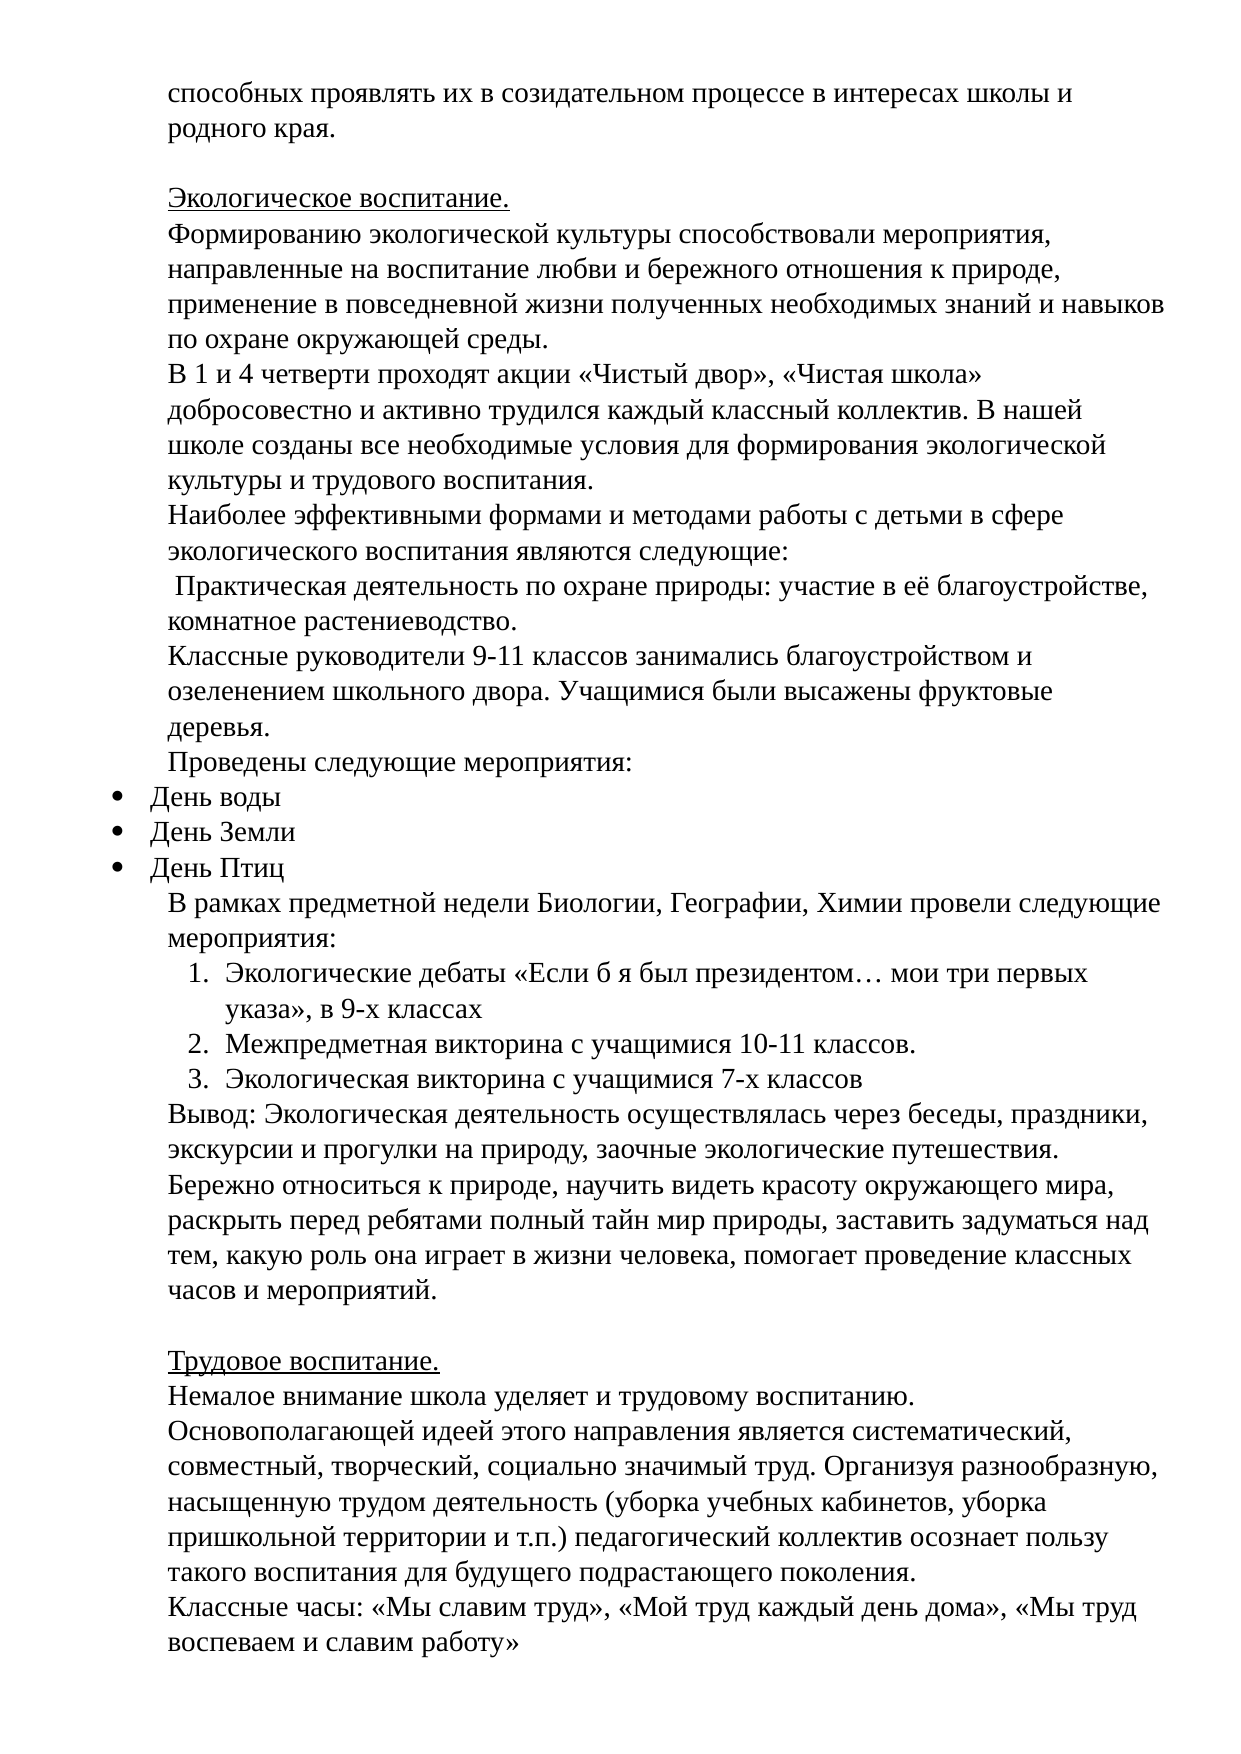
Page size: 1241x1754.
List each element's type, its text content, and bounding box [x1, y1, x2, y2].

list Вывод: Экологическая деятельность осуществлялась через беседы, праздники, экскурсии и прогулки на природу, заочные экологические путешествия. Бережно относиться к природе, научить видеть красоту окружающего мира, раскрыть перед ребятами полный тайн мир природы, заставить задуматься над тем, какую роль она играет в жизни человека, помогает проведение классных часов и мероприятий. [167, 1096, 1165, 1306]
list Межпредметная викторина с учащимися 10-11 классов. [187, 1026, 1165, 1059]
list Практическая деятельность по охране природы: участие в её благоустройстве, комнатное растениеводство. [167, 568, 1165, 637]
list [167, 75, 1165, 144]
list Экологические дебаты «Если б я был президентом… мои три первых указа», в 9-х классах [187, 956, 1165, 1024]
list День Птиц [112, 850, 1165, 883]
list Экологическое воспитание. [167, 181, 1165, 214]
list Классные руководители 9-11 классов занимались благоустройством и озеленением школьного двора. Учащимися были высажены фруктовые деревья. [167, 638, 1165, 742]
list Трудовое воспитание. [167, 1308, 1165, 1376]
list Проведены следующие мероприятия: [167, 744, 1165, 777]
list Классные часы: «Мы славим труд», «Мой труд каждый день дома», «Мы труд воспеваем и славим работу» [167, 1589, 1165, 1658]
list Экологическая викторина с учащимися 7-х классов [187, 1061, 1165, 1095]
list День воды [112, 779, 1165, 813]
list День Земли [112, 814, 1165, 848]
list В рамках предметной недели Биологии, Географии, Химии провели следующие мероприятия: [167, 885, 1165, 954]
list Немалое внимание школа уделяет и трудовому воспитанию. Основополагающей идеей этого направления является систематический, совместный, творческий, социально значимый труд. Организуя разнообразную, насыщенную трудом деятельность (уборка учебных кабинетов, уборка пришкольной территории и т.п.) педагогический коллектив осознает пользу такого воспитания для будущего подрастающего поколения. [167, 1378, 1165, 1588]
list Наиболее эффективными формами и методами работы с детьми в сфере экологического воспитания являются следующие: [167, 497, 1165, 566]
list Формированию экологической культуры способствовали мероприятия, направленные на воспитание любви и бережного отношения к природе, применение в повседневной жизни полученных необходимых знаний и навыков по охране окружающей среды. В 1 и 4 четверти проходят акции «Чистый двор», «Чистая школа» добросовестно и активно трудился каждый классный коллектив. В нашей школе созданы все необходимые условия для формирования экологической культуры и трудового воспитания. [167, 216, 1165, 496]
